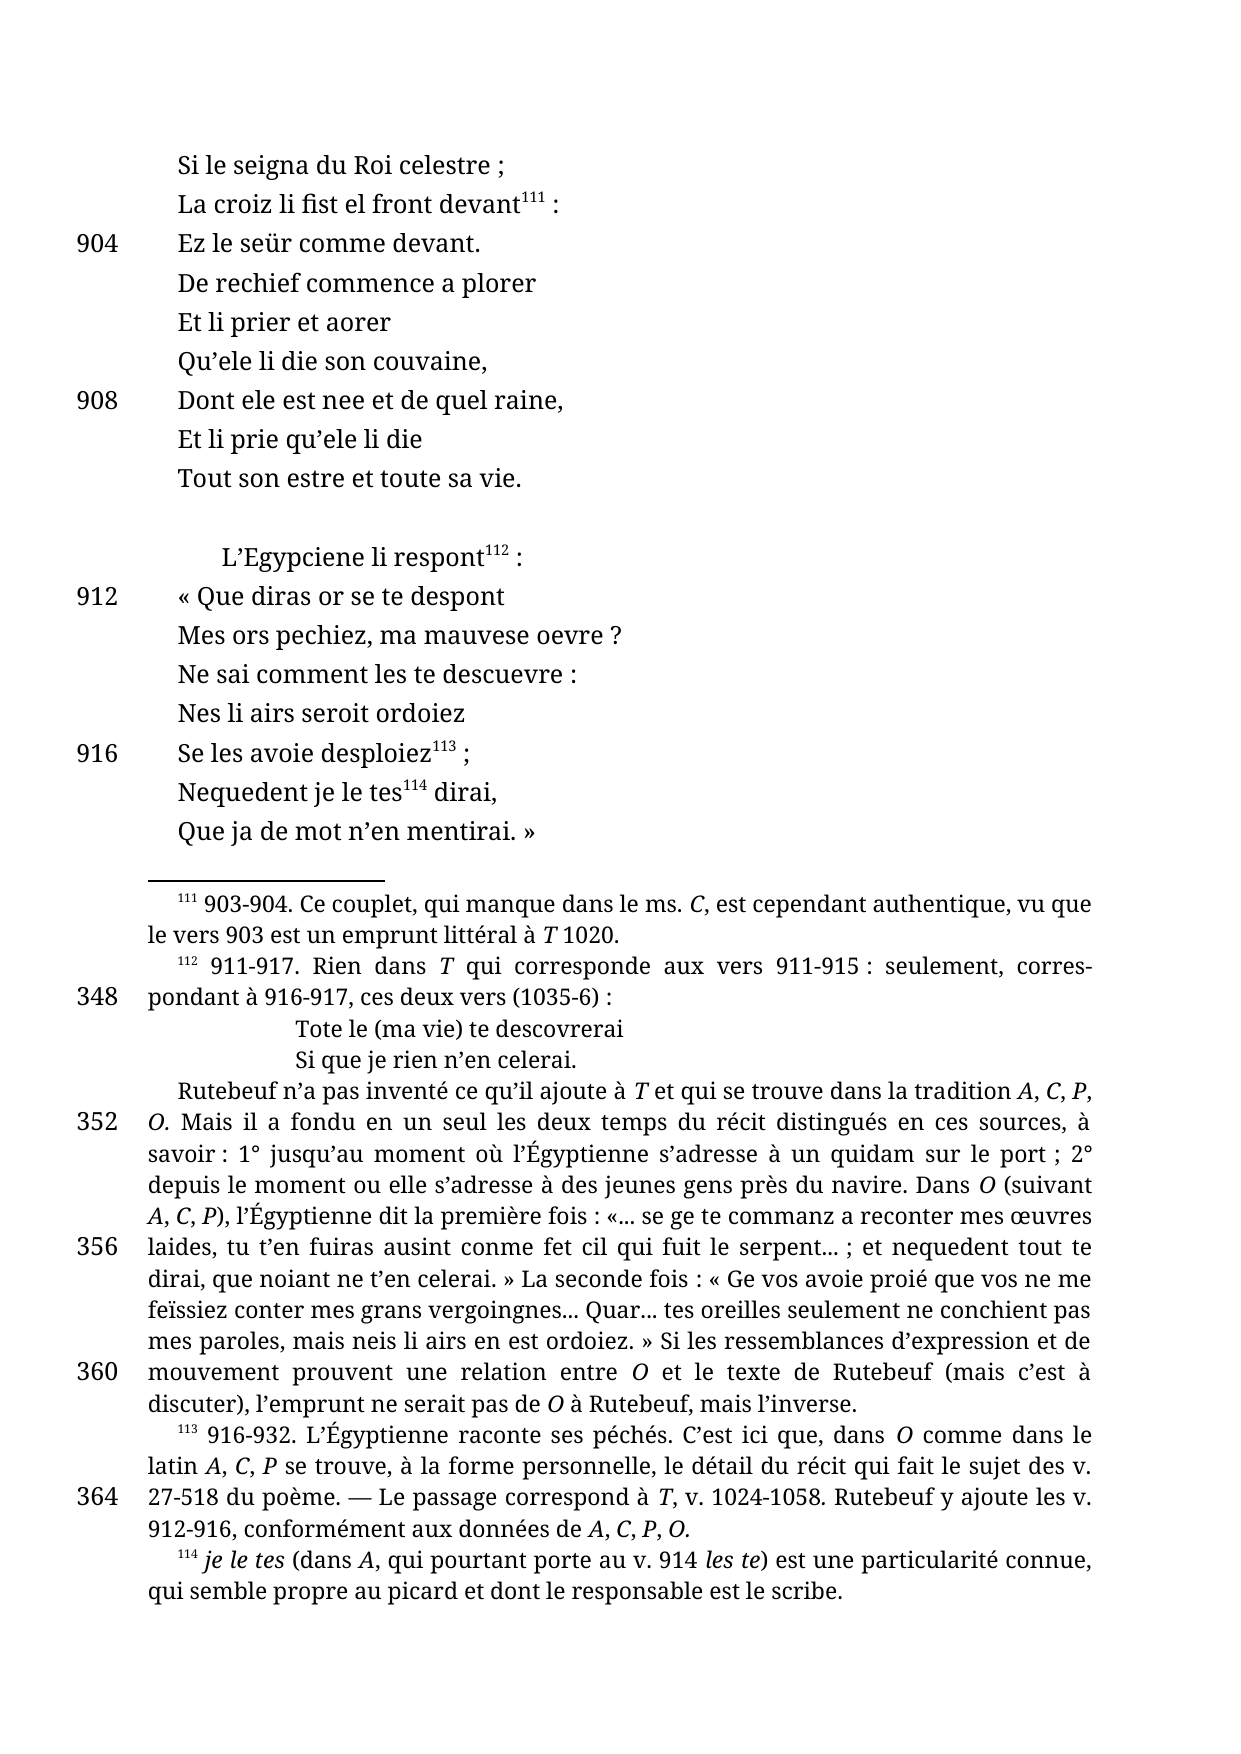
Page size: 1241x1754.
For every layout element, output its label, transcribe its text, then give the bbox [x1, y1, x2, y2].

text Ez le seür comme devant. [148, 226, 1092, 260]
text Nequedent je le tes dirai, [148, 774, 1092, 808]
text « Que diras or se te despont [148, 578, 1092, 613]
text Se les avoie desploiez ; [148, 735, 1092, 769]
text Si le seigna du Roi celestre ; [148, 148, 1092, 182]
text Et li prier et aorer [148, 304, 1092, 338]
text Nes li airs seroit ordoiez [148, 696, 1092, 730]
text La croiz li fist el front devant : [148, 187, 1092, 221]
text Dont ele est nee et de quel raine, [148, 383, 1092, 417]
text Et li prie qu’ele li die [148, 422, 1092, 456]
text Ne sai comment les te descuevre : [148, 657, 1092, 691]
text Mes ors pechiez, ma mauvese oevre ? [148, 618, 1092, 652]
text De rechief commence a plorer [148, 265, 1092, 299]
text Qu’ele li die son couvaine, [148, 343, 1092, 378]
text Tout son estre et toute sa vie. [148, 461, 1092, 495]
text Que ja de mot n’en mentirai. » [148, 813, 1092, 848]
text L’Egypciene li respont : [148, 539, 1092, 573]
